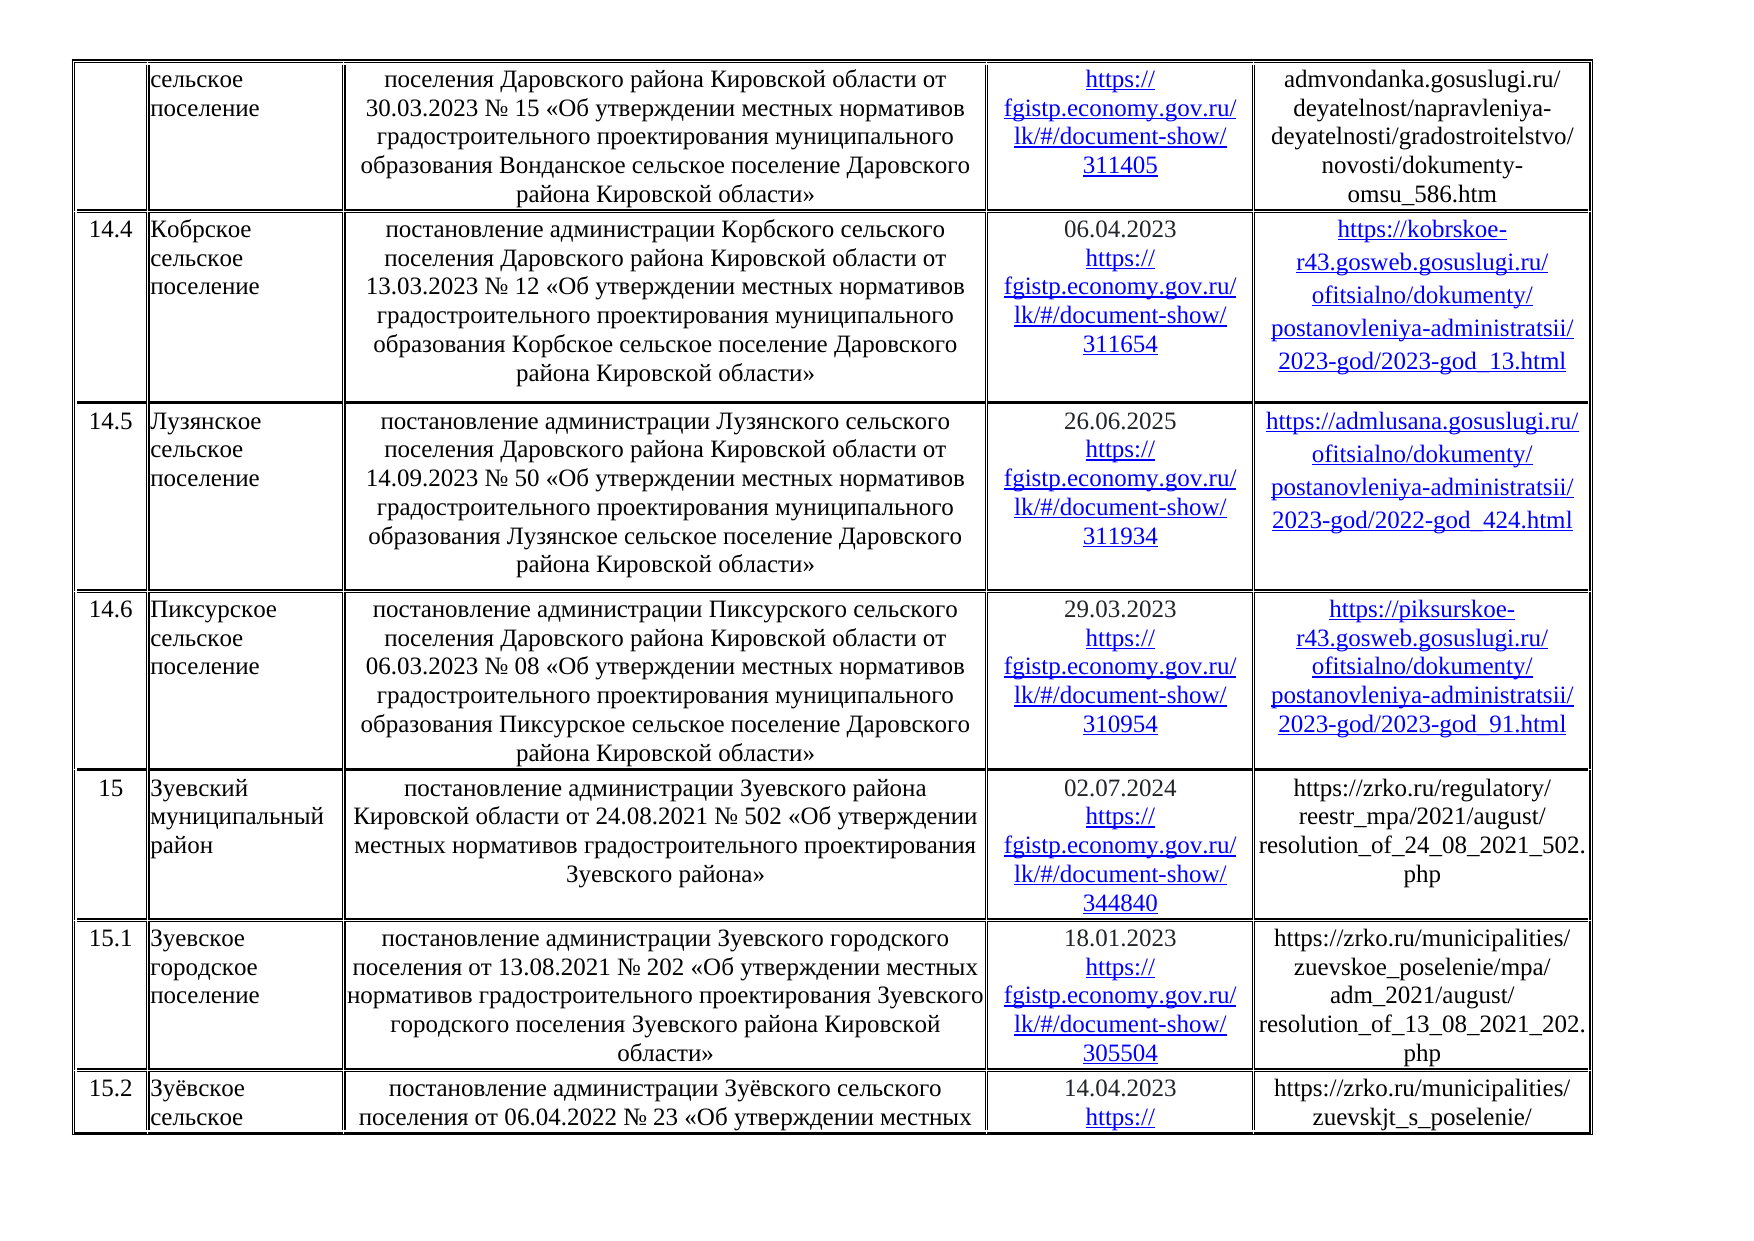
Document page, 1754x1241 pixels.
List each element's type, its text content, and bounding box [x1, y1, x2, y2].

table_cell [987, 63, 1253, 209]
table_cell 15 [73, 768, 146, 918]
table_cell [344, 63, 987, 209]
table_cell https://zrko.ru/municipalities/zuevskoe_poselenie/mpa/adm_2021/august/resolution_of_13_08_2021_202.php [1255, 918, 1590, 1068]
table_cell 14.5 [75, 401, 146, 589]
table_cell 15.2 [75, 1068, 148, 1132]
table_cell 02.07.2024 https://fgistp.economy.gov.ru/lk/#/document-show/344840 [988, 771, 1252, 918]
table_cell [148, 61, 344, 209]
table_cell 14.4 [75, 209, 146, 401]
table_cell https://zrko.ru/regulatory/reestr_mpa/2021/august/resolution_of_24_08_2021_502.php [1255, 768, 1591, 918]
table_cell 06.04.2023 https://fgistp.economy.gov.ru/lk/#/document-show/311654 [988, 213, 1252, 401]
table_cell постановление администрации Лузянского сельского поселения Даровского района Кировской области от 14.09.2023 № 50 «Об утверждении местных нормативов градостроительного проектирования муниципального образования Лузянское сельское поселение Даровского района Кировской области» [346, 404, 985, 589]
table_cell 26.06.2025 https://fgistp.economy.gov.ru/lk/#/document-show/311934 [988, 404, 1252, 589]
table_cell 14.3 [75, 61, 148, 209]
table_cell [344, 1072, 987, 1132]
table_cell https://piksurskoe-r43.gosweb.gosuslugi.ru/ofitsialno/dokumenty/postanovleniya-administratsii/2023-god/2023-god_91.html [1255, 589, 1590, 768]
table_cell https://admlusana.gosuslugi.ru/ofitsialno/dokumenty/postanovleniya-administratsii/2023-god/2022-god_424.html [1255, 401, 1589, 589]
table_cell постановление администрации Зуевского городского поселения от 13.08.2021 № 202 «Об утверждении местных нормативов градостроительного проектирования Зуевского городского поселения Зуевского района Кировской области» [346, 922, 985, 1068]
table_cell постановление администрации Зуевского района Кировской области от 24.08.2021 № 502 «Об утверждении местных нормативов градостроительного проектирования Зуевского района» [346, 771, 985, 918]
table_cell 29.03.2023 https://fgistp.economy.gov.ru/lk/#/document-show/310954 [988, 593, 1252, 768]
table_cell постановление администрации Пиксурского сельского поселения Даровского района Кировской области от 06.03.2023 № 08 «Об утверждении местных нормативов градостроительного проектирования муниципального образования Пиксурское сельское поселение Даровского района Кировской области» [346, 593, 985, 768]
table_cell Зуевское городское поселение [150, 922, 342, 1068]
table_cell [987, 1072, 1253, 1132]
table_cell https://kobrskoe-r43.gosweb.gosuslugi.ru/ofitsialno/dokumenty/postanovleniya-administratsii/2023-god/2023-god_13.html [1255, 209, 1590, 401]
table_cell 14.6 [75, 589, 146, 768]
table_cell 18.01.2023 https://fgistp.economy.gov.ru/lk/#/document-show/305504 [988, 922, 1252, 1068]
table_cell 15.1 [75, 918, 146, 1068]
table_cell Пиксурское сельское поселение [150, 593, 342, 768]
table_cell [1254, 63, 1589, 209]
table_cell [1254, 1068, 1590, 1132]
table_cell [148, 1068, 344, 1132]
table_cell Кобрское сельское поселение [150, 213, 342, 401]
table_cell Лузянское сельское поселение [150, 404, 342, 589]
table_cell Зуевский муниципальный район [150, 771, 342, 918]
table_cell постановление администрации Корбского сельского поселения Даровского района Кировской области от 13.03.2023 № 12 «Об утверждении местных нормативов градостроительного проектирования муниципального образования Корбское сельское поселение Даровского района Кировской области» [346, 213, 985, 401]
